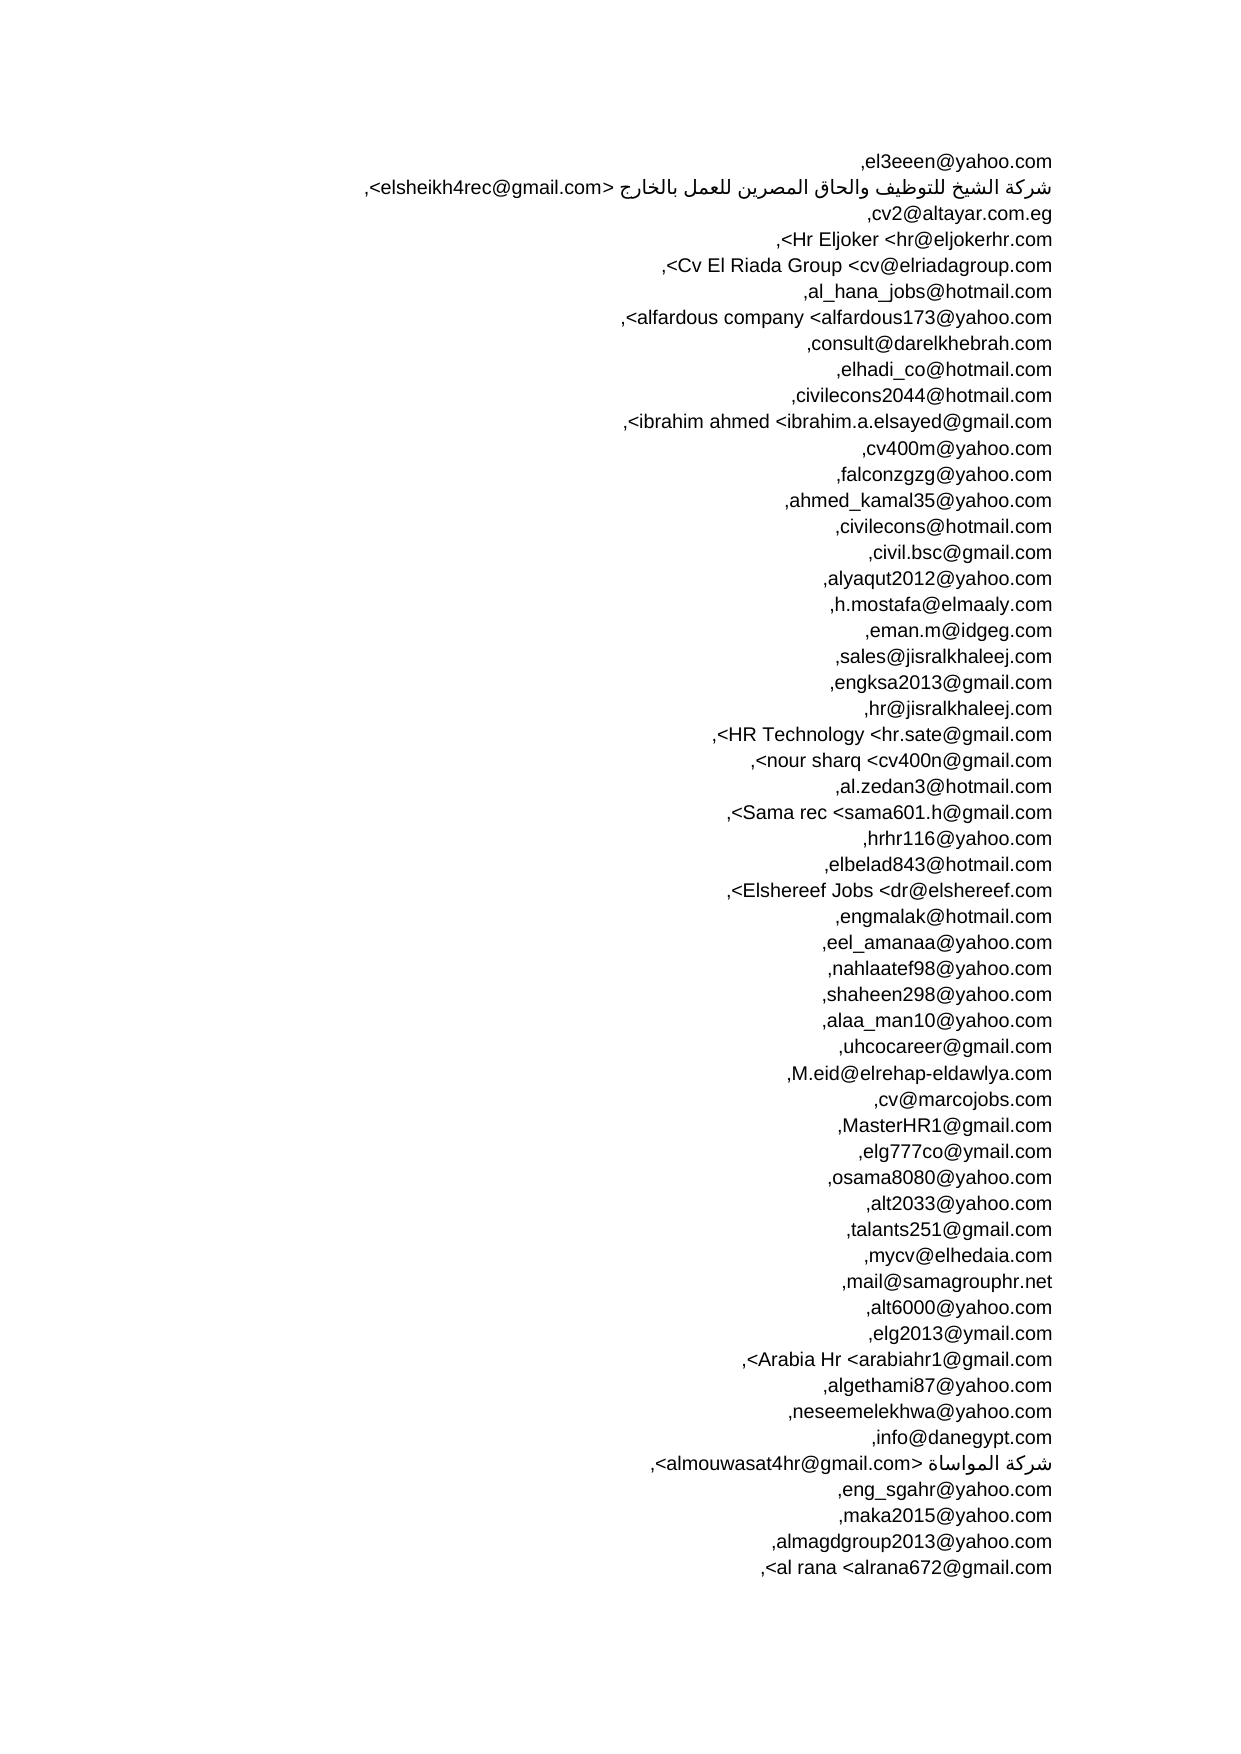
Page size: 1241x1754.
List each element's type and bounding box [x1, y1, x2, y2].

text [187, 150, 1053, 1579]
